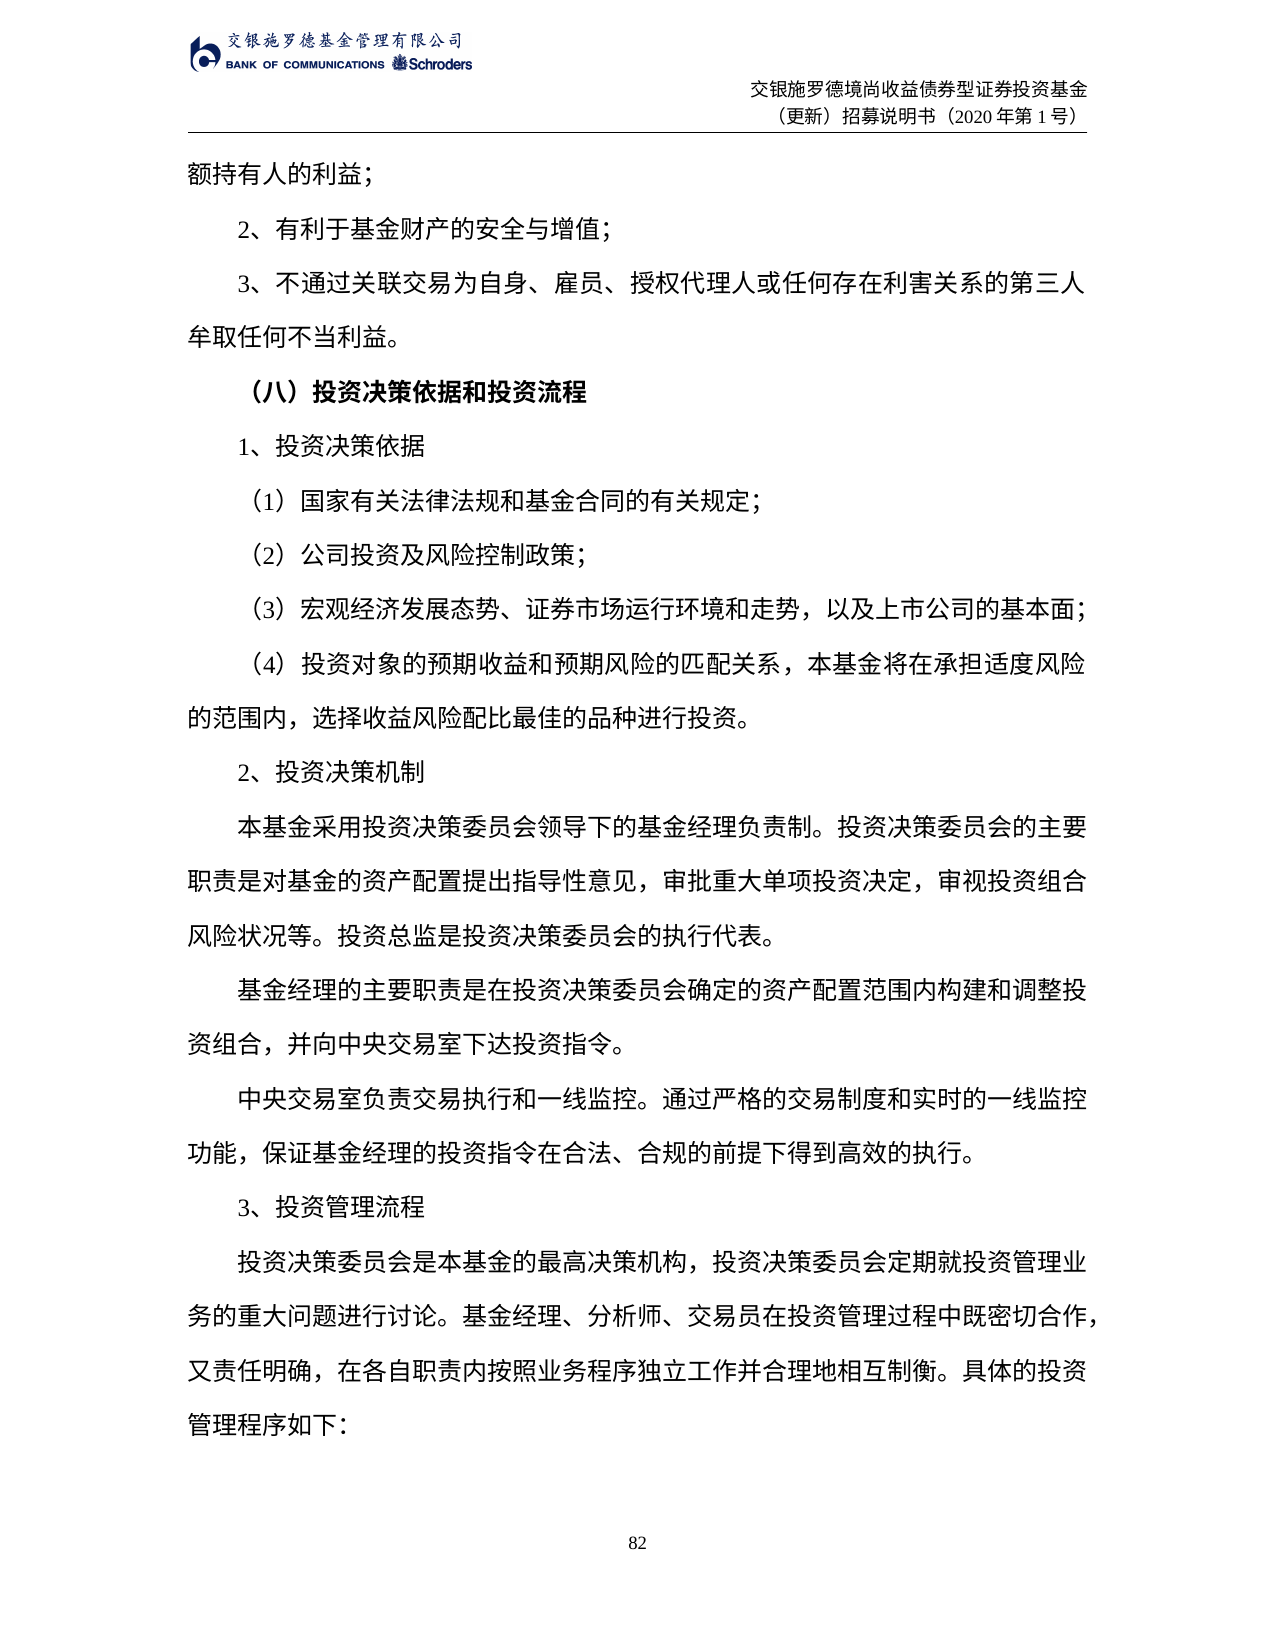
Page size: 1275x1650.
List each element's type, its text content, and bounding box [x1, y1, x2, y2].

text 投资决策委员会是本基金的最高决策机构，投资决策委员会定期就投资管理业务的重大问题进行讨论。基金经理、分析师、交易员在投资管理过程中既密切合作，又责任明确，在各自职责内按照业务程序独立工作并合理地相互制衡。具体的投资管理程序如下： [187, 1242, 1087, 1442]
text （4）投资对象的预期收益和预期风险的匹配关系，本基金将在承担适度风险的范围内，选择收益风险配比最佳的品种进行投资。 [187, 644, 1087, 735]
text 本基金采用投资决策委员会领导下的基金经理负责制。投资决策委员会的主要职责是对基金的资产配置提出指导性意见，审批重大单项投资决定，审视投资组合风险状况等。投资总监是投资决策委员会的执行代表。 [187, 807, 1087, 952]
text （2）公司投资及风险控制政策； [187, 535, 1087, 572]
text 3、不通过关联交易为自身、雇员、授权代理人或任何存在利害关系的第三人牟取任何不当利益。 [187, 263, 1087, 354]
text 2、有利于基金财产的安全与增值； [187, 209, 1087, 245]
text 基金经理的主要职责是在投资决策委员会确定的资产配置范围内构建和调整投资组合，并向中央交易室下达投资指令。 [187, 970, 1087, 1061]
text 2、投资决策机制 [187, 753, 1087, 789]
text （3）宏观经济发展态势、证券市场运行环境和走势，以及上市公司的基本面； [187, 590, 1087, 626]
text 中央交易室负责交易执行和一线监控。通过严格的交易制度和实时的一线监控功能，保证基金经理的投资指令在合法、合规的前提下得到高效的执行。 [187, 1079, 1087, 1170]
text （1）国家有关法律法规和基金合同的有关规定； [187, 481, 1087, 517]
text 1、投资决策依据 [187, 427, 1087, 463]
picture [190, 32, 472, 72]
text （八）投资决策依据和投资流程 [187, 372, 1087, 408]
text 3、投资管理流程 [187, 1188, 1087, 1224]
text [187, 155, 1087, 191]
